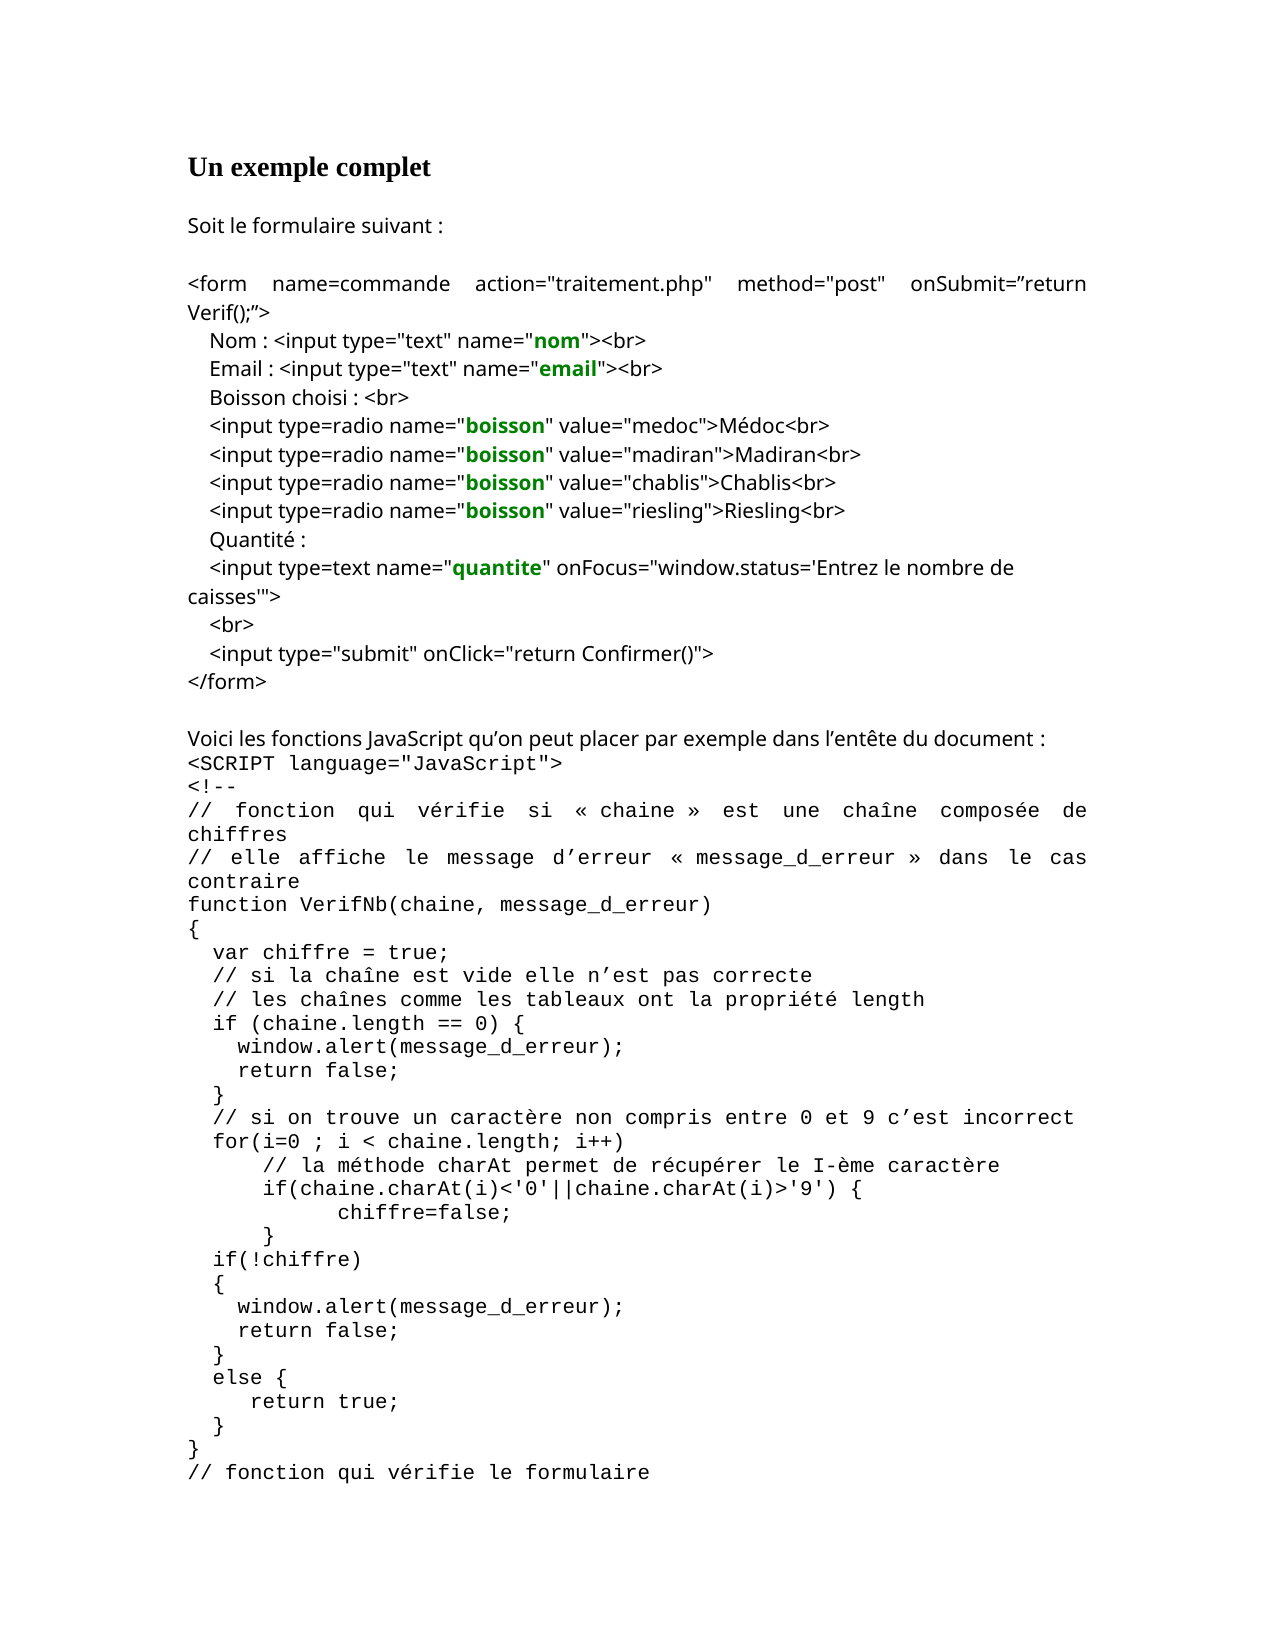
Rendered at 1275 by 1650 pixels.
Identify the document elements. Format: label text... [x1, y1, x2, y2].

text function VerifNb(chaine, message_d_erreur) [187, 894, 1087, 918]
text // les chaînes comme les tableaux ont la propriété length [187, 989, 1087, 1013]
text <input type=radio name="boisson" value="riesling">Riesling<br> [187, 497, 1087, 525]
text window.alert(message_d_erreur); [187, 1036, 1087, 1060]
text return true; [187, 1391, 1087, 1415]
text { [187, 1273, 1087, 1296]
text if(chaine.charAt(i)<'0'||chaine.charAt(i)>'9') { [187, 1178, 1087, 1202]
text else { [187, 1367, 1087, 1391]
text return false; [187, 1060, 1087, 1084]
text <input type=text name="quantite" onFocus="window.status='Entrez le nombre de caisses'"> [187, 553, 1087, 610]
text </form> [187, 667, 1087, 696]
text } [187, 1415, 1087, 1438]
text Nom : <input type="text" name="nom"><br> [187, 326, 1087, 354]
text Email : <input type="text" name="email"><br> [187, 354, 1087, 383]
text // si on trouve un caractère non compris entre 0 et 9 c’est incorrect [187, 1107, 1087, 1131]
text } [187, 1084, 1087, 1107]
text if(!chiffre) [187, 1249, 1087, 1273]
text <input type=radio name="boisson" value="chablis">Chablis<br> [187, 468, 1087, 497]
text Soit le formulaire suivant : [187, 212, 1087, 240]
text // si la chaîne est vide elle n’est pas correcte [187, 965, 1087, 989]
text chiffre=false; [187, 1202, 1087, 1226]
text // elle affiche le message d’erreur « message_d_erreur » dans le cas contraire [187, 847, 1087, 894]
text // fonction qui vérifie le formulaire [187, 1462, 1087, 1486]
text for(i=0 ; i < chaine.length; i++) [187, 1131, 1087, 1154]
text return false; [187, 1320, 1087, 1344]
text // la méthode charAt permet de récupérer le I-ème caractère [187, 1154, 1087, 1178]
text <input type=radio name="boisson" value="madiran">Madiran<br> [187, 440, 1087, 468]
text { [187, 918, 1087, 942]
text if (chaine.length == 0) { [187, 1013, 1087, 1036]
text Un exemple complet [187, 150, 1087, 182]
text <input type="submit" onClick="return Confirmer()"> [187, 639, 1087, 667]
text <form name=commande action="traitement.php" method="post" onSubmit=”return Verif();”> [187, 269, 1087, 326]
text Boisson choisi : <br> [187, 383, 1087, 411]
text } [187, 1438, 1087, 1462]
text window.alert(message_d_erreur); [187, 1296, 1087, 1320]
text <br> [187, 610, 1087, 639]
text Quantité : [187, 525, 1087, 553]
text // fonction qui vérifie si « chaine » est une chaîne composée de chiffres [187, 800, 1087, 847]
text } [187, 1344, 1087, 1367]
text <SCRIPT language="JavaScript"> [187, 753, 1087, 776]
text <input type=radio name="boisson" value="medoc">Médoc<br> [187, 411, 1087, 440]
text <!-- [187, 776, 1087, 800]
text var chiffre = true; [187, 942, 1087, 965]
text } [187, 1226, 1087, 1249]
text Voici les fonctions JavaScript qu’on peut placer par exemple dans l’entête du document : [187, 724, 1087, 753]
